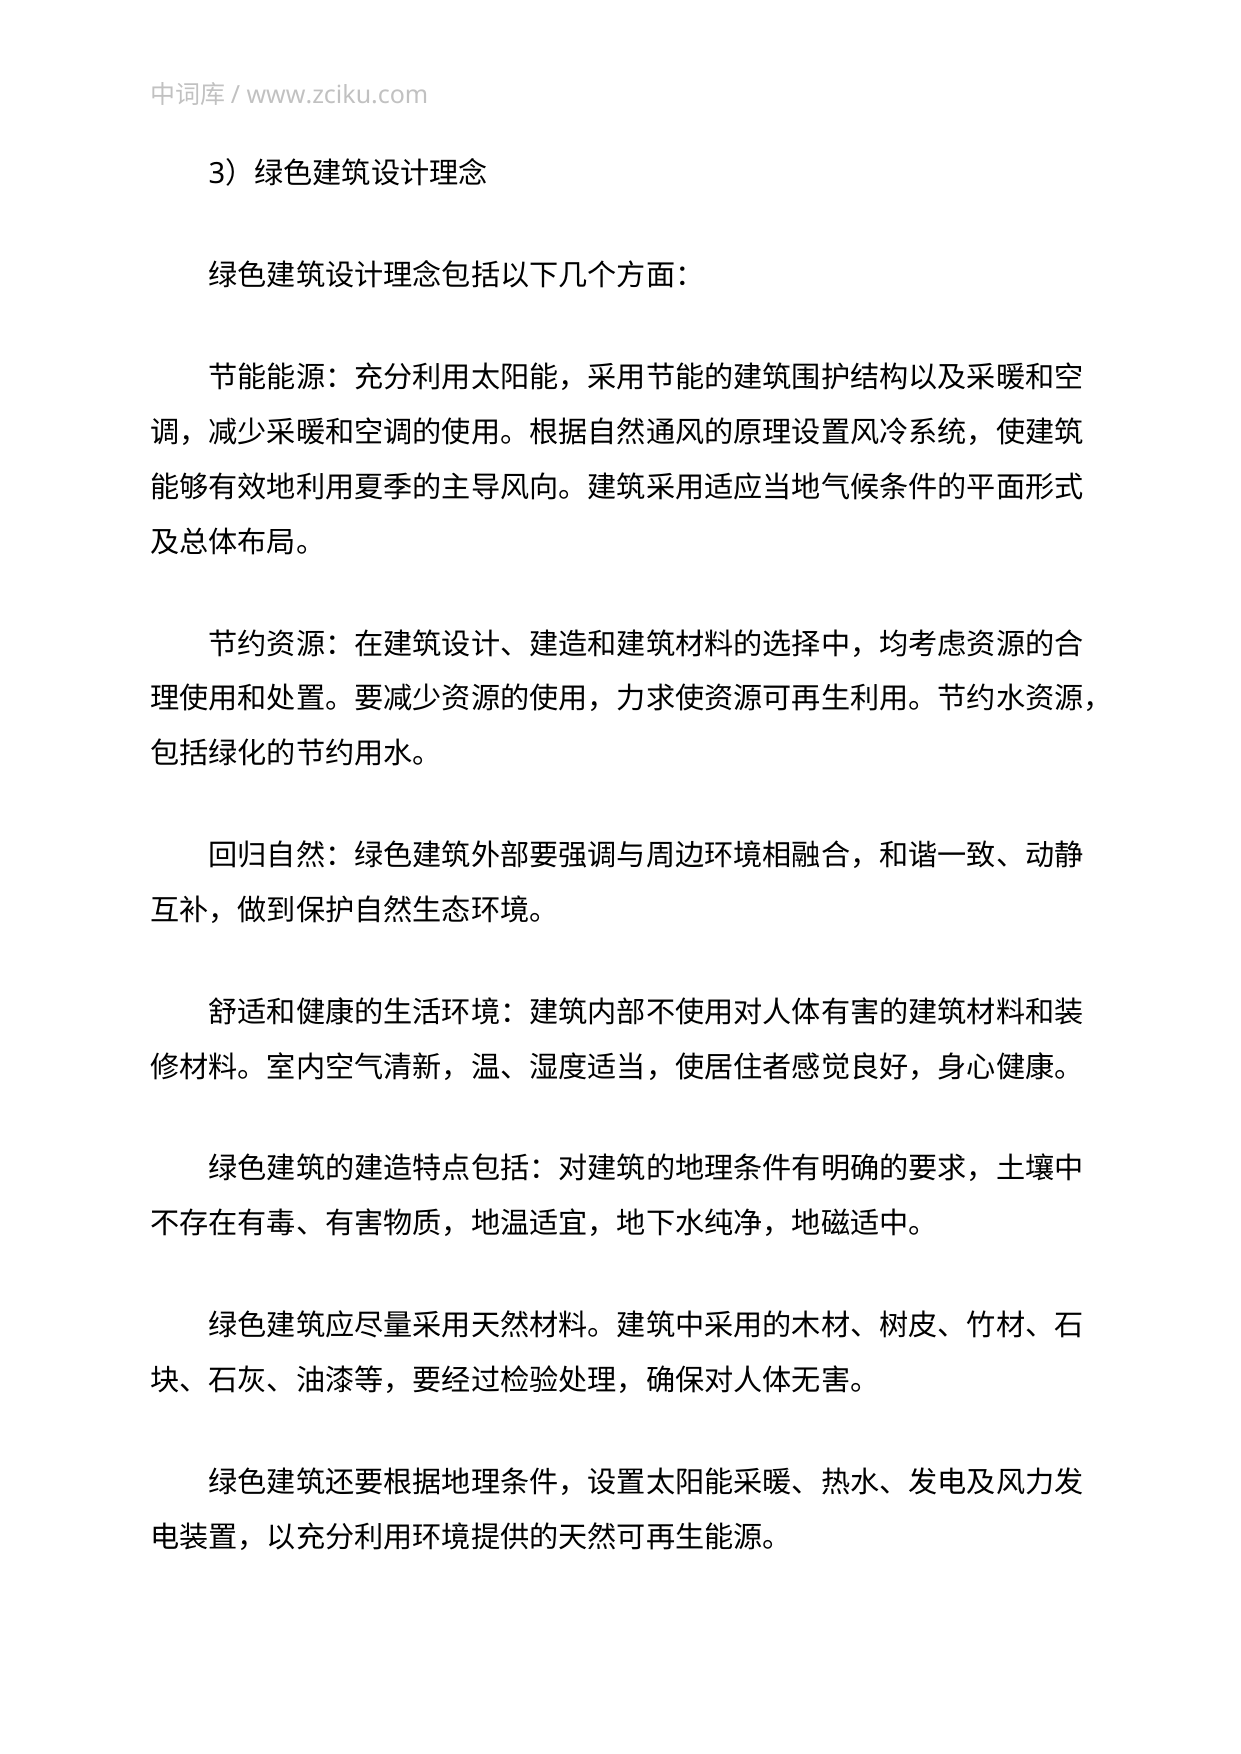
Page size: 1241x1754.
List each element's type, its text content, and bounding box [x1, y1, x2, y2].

text 回归自然：绿色建筑外部要强调与周边环境相融合，和谐一致、动静互补，做到保护自然生态环境。 [150, 832, 1090, 929]
text 3）绿色建筑设计理念 [150, 150, 1090, 192]
text 绿色建筑还要根据地理条件，设置太阳能采暖、热水、发电及风力发电装置，以充分利用环境提供的天然可再生能源。 [150, 1458, 1090, 1556]
text 节能能源：充分利用太阳能，采用节能的建筑围护结构以及采暖和空调，减少采暖和空调的使用。根据自然通风的原理设置风冷系统，使建筑能够有效地利用夏季的主导风向。建筑采用适应当地气候条件的平面形式及总体布局。 [150, 354, 1090, 561]
text 节约资源：在建筑设计、建造和建筑材料的选择中，均考虑资源的合理使用和处置。要减少资源的使用，力求使资源可再生利用。节约水资源，包括绿化的节约用水。 [150, 620, 1090, 772]
text 绿色建筑的建造特点包括：对建筑的地理条件有明确的要求，土壤中不存在有毒、有害物质，地温适宜，地下水纯净，地磁适中。 [150, 1145, 1090, 1242]
text 绿色建筑应尽量采用天然材料。建筑中采用的木材、树皮、竹材、石块、石灰、油漆等，要经过检验处理，确保对人体无害。 [150, 1302, 1090, 1399]
text 舒适和健康的生活环境：建筑内部不使用对人体有害的建筑材料和装修材料。室内空气清新，温、湿度适当，使居住者感觉良好，身心健康。 [150, 988, 1090, 1086]
text 绿色建筑设计理念包括以下几个方面： [150, 252, 1090, 294]
